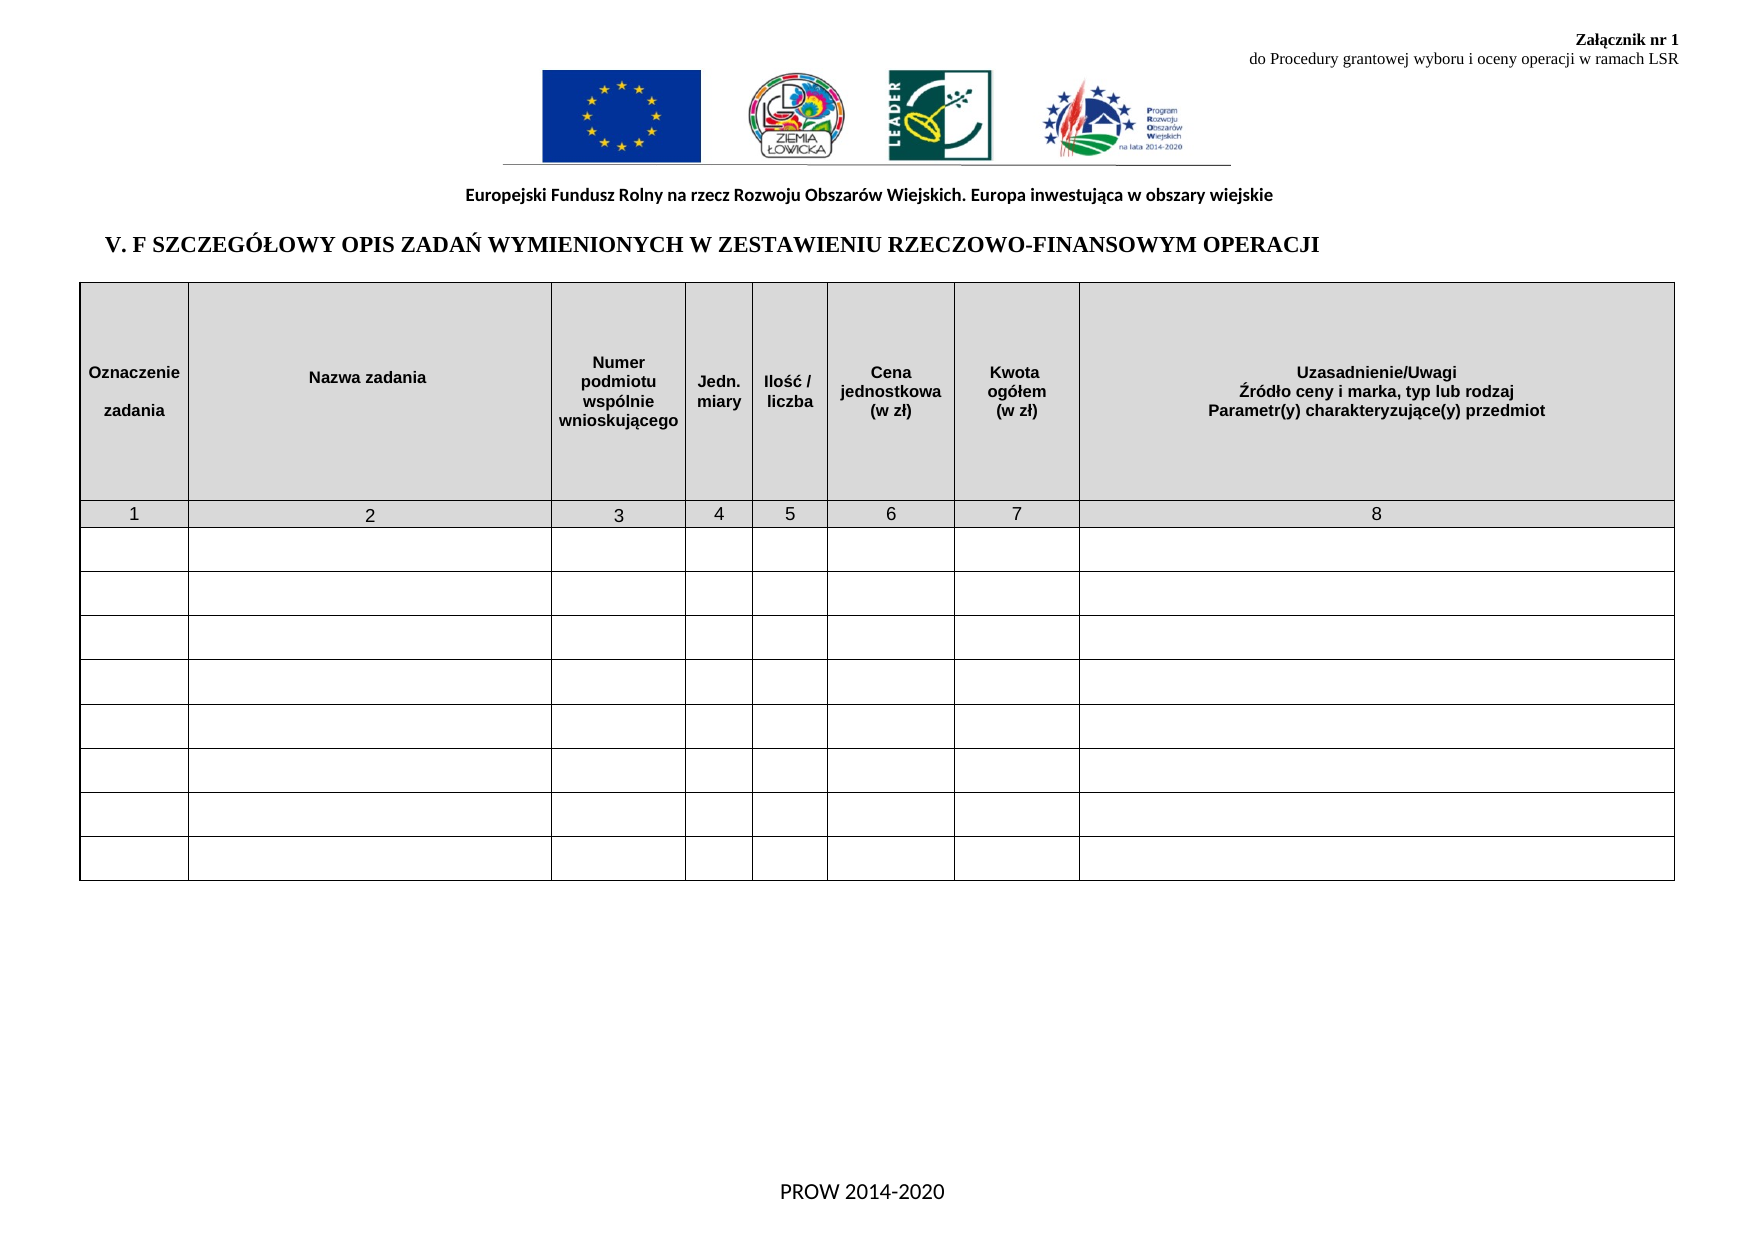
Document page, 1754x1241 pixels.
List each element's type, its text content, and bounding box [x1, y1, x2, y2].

table_header Uzasadnienie/Uwagi Źródło ceny i marka, typ lub rodzaj Parametr(y) charakteryzujące(y) przedmiot [1080, 283, 1674, 500]
table_cell [828, 837, 954, 880]
table_cell [189, 572, 551, 615]
table_cell [1080, 793, 1674, 836]
table_cell [753, 572, 827, 615]
table_header Jedn. miary [686, 283, 752, 500]
table_cell [189, 749, 551, 792]
table_cell [955, 749, 1079, 792]
table_cell 7 [955, 501, 1079, 527]
table_cell [189, 616, 551, 659]
table_cell [81, 705, 188, 748]
table_cell [1080, 837, 1674, 880]
table_cell 6 [828, 501, 954, 527]
table_cell [753, 749, 827, 792]
table_cell [552, 572, 685, 615]
table_cell 2 [189, 501, 551, 527]
table_cell [189, 793, 551, 836]
table_cell [1080, 572, 1674, 615]
table_cell [828, 793, 954, 836]
table_cell [1080, 749, 1674, 792]
table_cell [955, 837, 1079, 880]
table_cell [955, 528, 1079, 571]
table_cell [552, 616, 685, 659]
table_cell [753, 793, 827, 836]
table_header Ilość / liczba [753, 283, 827, 500]
table_cell [81, 660, 188, 703]
table_header Cena jednostkowa (w zł) [828, 283, 954, 500]
table_cell [686, 660, 752, 703]
table_cell [552, 793, 685, 836]
table_cell [686, 837, 752, 880]
table_cell [81, 749, 188, 792]
table_header Kwota ogółem (w zł) [955, 283, 1079, 500]
table_cell [1080, 705, 1674, 748]
table_cell [955, 793, 1079, 836]
table_cell [81, 793, 188, 836]
table_cell [81, 528, 188, 571]
table_cell 3 [552, 501, 685, 527]
table_cell [1080, 528, 1674, 571]
table_cell [955, 705, 1079, 748]
table_cell [686, 616, 752, 659]
table_cell [686, 705, 752, 748]
table_cell [189, 705, 551, 748]
table_header Nazwa zadania [189, 283, 551, 500]
table_cell [828, 660, 954, 703]
table_cell 5 [753, 501, 827, 527]
table_cell [552, 660, 685, 703]
table_cell [686, 749, 752, 792]
table_cell 1 [81, 501, 188, 527]
table_cell [828, 616, 954, 659]
table_cell [753, 616, 827, 659]
table_cell [955, 616, 1079, 659]
text V. F SZCZEGÓŁOWY OPIS ZADAŃ WYMIENIONYCH W ZESTAWIENIU RZECZOWO-FINANSOWYM OPERACJI [104, 231, 1679, 257]
table_cell [81, 837, 188, 880]
picture [502, 68, 1231, 171]
table_cell [189, 528, 551, 571]
table_cell [552, 528, 685, 571]
table_cell [81, 572, 188, 615]
table_cell [686, 528, 752, 571]
table_cell [955, 660, 1079, 703]
table_cell [828, 572, 954, 615]
table_cell [552, 837, 685, 880]
table_cell [552, 705, 685, 748]
table_cell [686, 572, 752, 615]
table_cell [753, 837, 827, 880]
table_cell [753, 660, 827, 703]
table_cell [189, 837, 551, 880]
table_cell [753, 705, 827, 748]
table_cell [753, 528, 827, 571]
table_header Numer podmiotu wspólnie wnioskującego [552, 283, 685, 500]
table_cell [1080, 616, 1674, 659]
table_cell [686, 793, 752, 836]
table_header Oznaczenie zadania [81, 283, 188, 500]
table_cell [189, 660, 551, 703]
table_cell [552, 749, 685, 792]
table_cell [828, 749, 954, 792]
table_cell [1080, 660, 1674, 703]
table_cell 8 [1080, 501, 1674, 527]
table_cell [828, 705, 954, 748]
table_cell [81, 616, 188, 659]
table_cell [828, 528, 954, 571]
table_cell 4 [686, 501, 752, 527]
table_cell [955, 572, 1079, 615]
